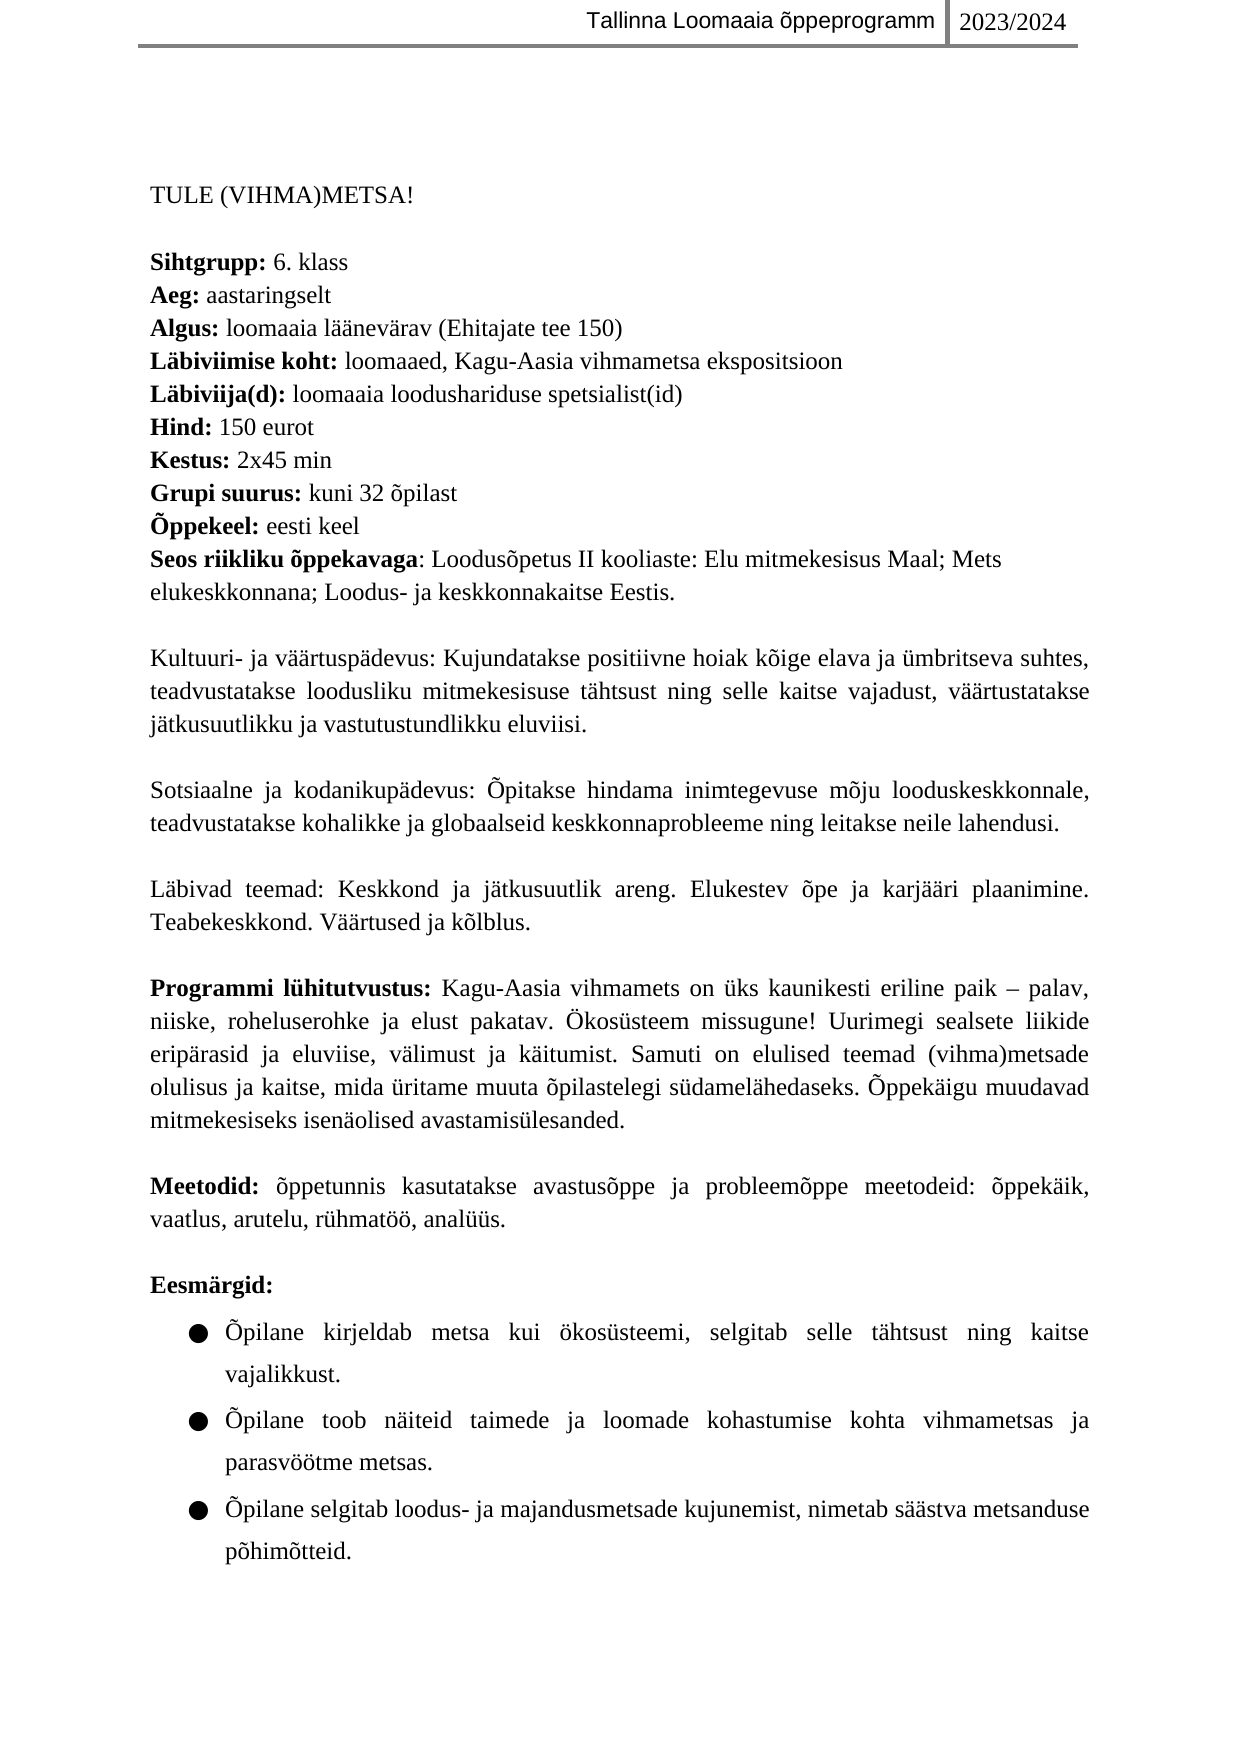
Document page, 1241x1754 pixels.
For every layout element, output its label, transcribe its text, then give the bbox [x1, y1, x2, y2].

text Programmi lühitutvustus: Kagu-Aasia vihmamets on üks kaunikesti eriline paik – palav, niiske, roheluserohke ja elust pakatav. Ökosüsteem missugune! Uurimegi sealsete liikide eripärasid ja eluviise, välimust ja käitumist. Samuti on elulised teemad (vihma)metsade olulisus ja kaitse, mida üritame muuta õpilastelegi südamelähedaseks. Õppekäigu muudavad mitmekesiseks isenäolised avastamisülesanded. [150, 973, 1090, 1134]
text Sotsiaalne ja kodanikupädevus: Õpitakse hindama inimtegevuse mõju looduskeskkonnale, teadvustatakse kohalikke ja globaalseid keskkonnaprobleeme ning leitakse neile lahendusi. [150, 775, 1090, 837]
text Läbivad teemad: Keskkond ja jätkusuutlik areng. Elukestev õpe ja karjääri plaanimine. Teabekeskkond. Väärtused ja kõlblus. [150, 874, 1090, 936]
text Läbiviimise koht: loomaaed, Kagu-Aasia vihmametsa ekspositsioon [150, 346, 1090, 374]
text Kultuuri- ja väärtuspädevus: Kujundatakse positiivne hoiak kõige elava ja ümbritseva suhtes, teadvustatakse loodusliku mitmekesisuse tähtsust ning selle kaitse vajadust, väärtustatakse jätkusuutlikku ja vastutustundlikku eluviisi. [150, 643, 1090, 738]
text Hind: 150 eurot [150, 412, 1090, 441]
list Õpilane toob näiteid taimede ja loomade kohastumise kohta vihmametsas ja parasvöötme metsas. [187, 1392, 1090, 1476]
text Sihtgrupp: 6. klass [150, 247, 1090, 275]
text Õppekeel: eesti keel [150, 511, 1090, 539]
list Õpilane selgitab loodus- ja majandusmetsade kujunemist, nimetab säästva metsanduse põhimõtteid. [187, 1480, 1090, 1565]
text Kestus: 2x45 min [150, 445, 1090, 473]
list Õpilane kirjeldab metsa kui ökosüsteemi, selgitab selle tähtsust ning kaitse vajalikkust. [187, 1303, 1090, 1388]
text TULE (VIHMA)METSA! [150, 181, 1090, 209]
text Eesmärgid: [150, 1270, 1090, 1299]
text Seos riikliku õppekavaga: Loodusõpetus II kooliaste: Elu mitmekesisus Maal; Mets elukeskkonnana; Loodus- ja keskkonnakaitse Eestis. [150, 544, 1090, 606]
text Meetodid: õppetunnis kasutatakse avastusõppe ja probleemõppe meetodeid: õppekäik, vaatlus, arutelu, rühmatöö, analüüs. [150, 1171, 1090, 1233]
text Läbiviija(d): loomaaia loodushariduse spetsialist(id) [150, 379, 1090, 407]
text Aeg: aastaringselt [150, 280, 1090, 308]
text Grupi suurus: kuni 32 õpilast [150, 478, 1090, 507]
text Algus: loomaaia läänevärav (Ehitajate tee 150) [150, 313, 1090, 341]
